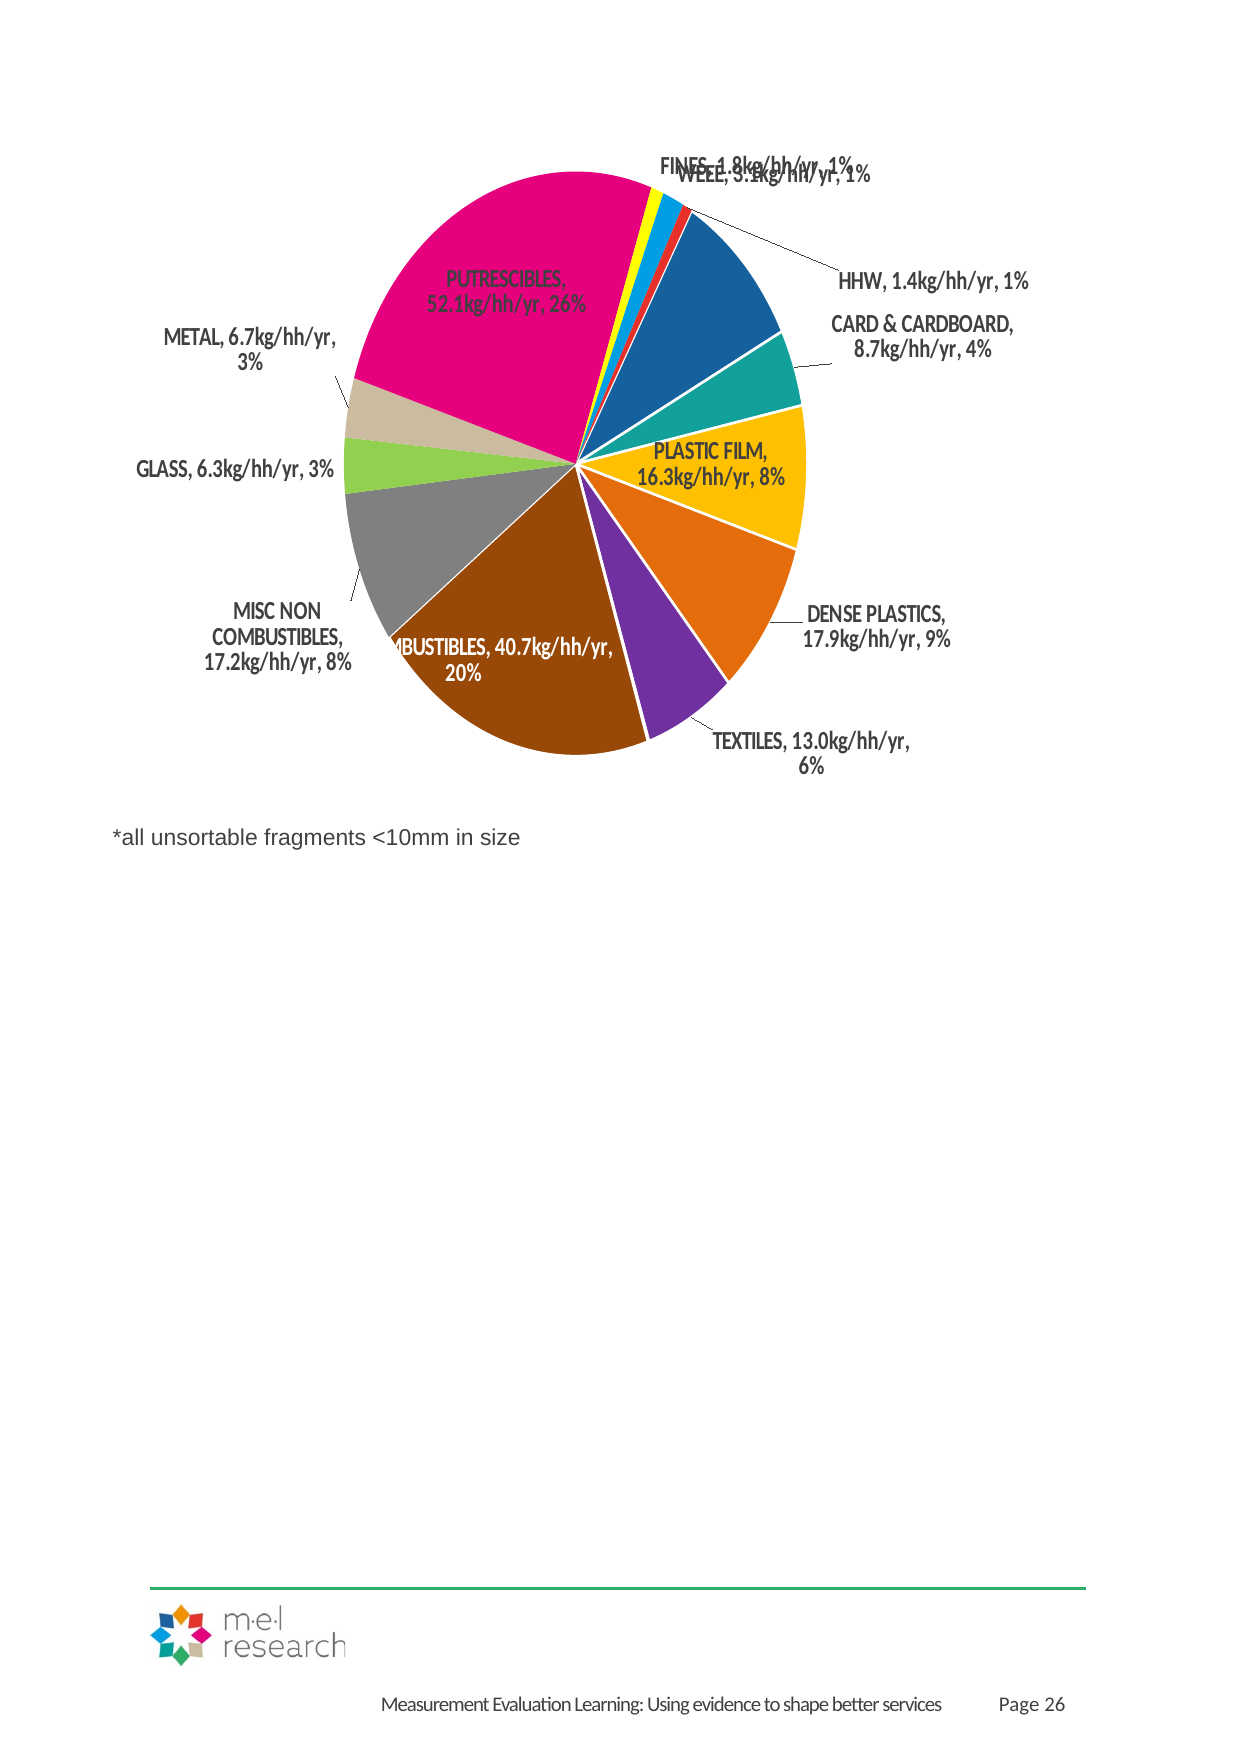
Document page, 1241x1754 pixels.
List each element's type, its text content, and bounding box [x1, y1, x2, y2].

picture [150, 1604, 346, 1666]
text *all unsortable fragments <10mm in size [112, 824, 1087, 850]
